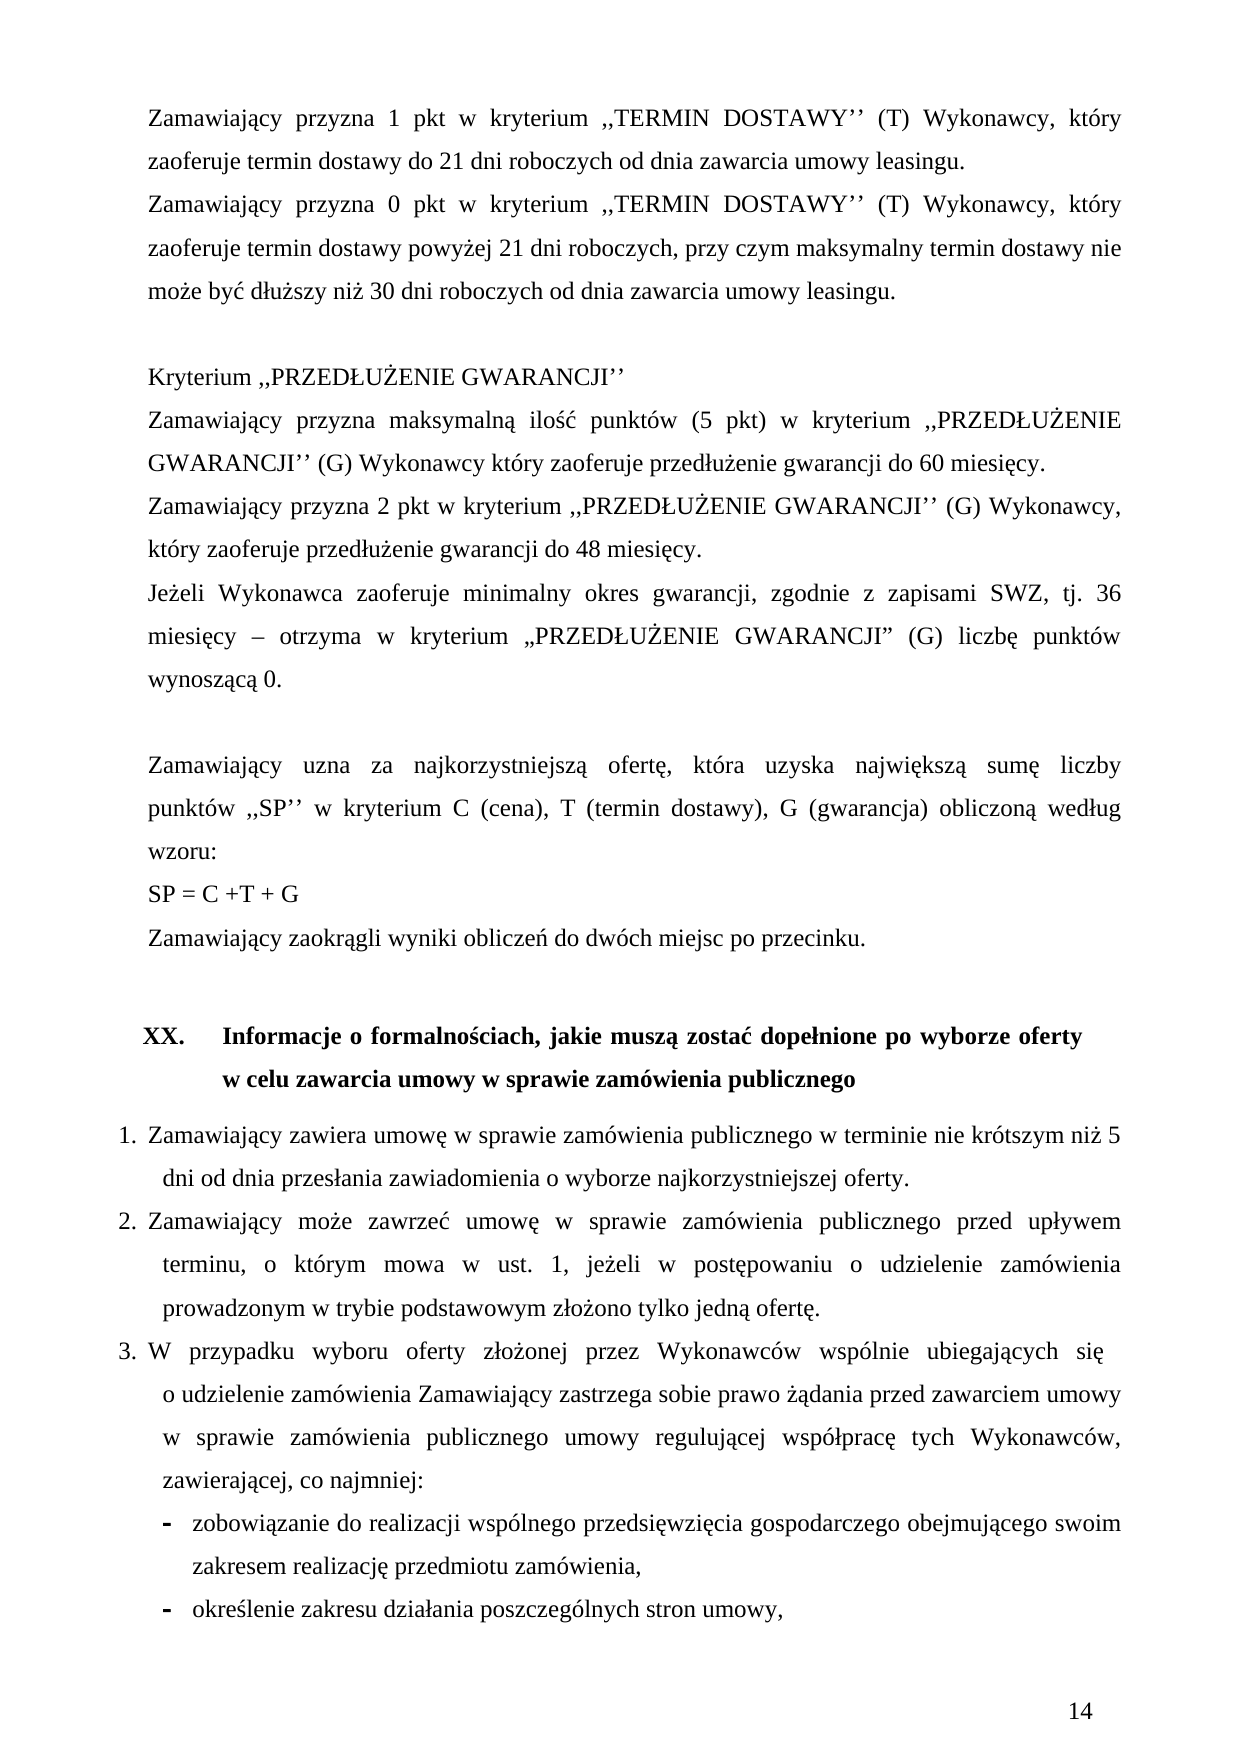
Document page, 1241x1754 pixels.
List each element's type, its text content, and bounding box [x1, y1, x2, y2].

subtitle Informacje o formalnościach, jakie muszą zostać dopełnione po wyborze oferty w celu zawarcia umowy w sprawie zamówienia publicznego [184, 1021, 1092, 1093]
list określenie zakresu działania poszczególnych stron umowy, [162, 1594, 1122, 1623]
list zobowiązanie do realizacji wspólnego przedsięwzięcia gospodarczego obejmującego swoim zakresem realizację przedmiotu zamówienia, [162, 1508, 1122, 1580]
text Zamawiający przyzna maksymalną ilość punktów (5 pkt) w kryterium ,,PRZEDŁUŻENIE GWARANCJI’’ (G) Wykonawcy który zaoferuje przedłużenie gwarancji do 60 miesięcy. [148, 405, 1122, 477]
text Zamawiający przyzna 1 pkt w kryterium ,,TERMIN DOSTAWY’’ (T) Wykonawcy, który zaoferuje termin dostawy do 21 dni roboczych od dnia zawarcia umowy leasingu. [148, 103, 1122, 175]
list Zamawiający zawiera umowę w sprawie zamówienia publicznego w terminie nie krótszym niż 5 dni od dnia przesłania zawiadomienia o wyborze najkorzystniejszej oferty. [118, 1120, 1122, 1192]
text Jeżeli Wykonawca zaoferuje minimalny okres gwarancji, zgodnie z zapisami SWZ, tj. 36 miesięcy – otrzyma w kryterium „PRZEDŁUŻENIE GWARANCJI” (G) liczbę punktów wynoszącą 0. [148, 578, 1122, 693]
text Zamawiający przyzna 2 pkt w kryterium ,,PRZEDŁUŻENIE GWARANCJI’’ (G) Wykonawcy, który zaoferuje przedłużenie gwarancji do 48 miesięcy. [148, 491, 1122, 563]
text Zamawiający uzna za najkorzystniejszą ofertę, która uzyska największą sumę liczby punktów ,,SP’’ w kryterium C (cena), T (termin dostawy), G (gwarancja) obliczoną według wzoru: [148, 750, 1122, 865]
list W przypadku wyboru oferty złożonej przez Wykonawców wspólnie ubiegających się o udzielenie zamówienia Zamawiający zastrzega sobie prawo żądania przed zawarciem umowy w sprawie zamówienia publicznego umowy regulującej współpracę tych Wykonawców, zawierającej, co najmniej: [118, 1336, 1122, 1494]
text Kryterium ,,PRZEDŁUŻENIE GWARANCJI’’ [148, 362, 1122, 391]
text SP = C +T + G [148, 879, 1122, 908]
text Zamawiający przyzna 0 pkt w kryterium ,,TERMIN DOSTAWY’’ (T) Wykonawcy, który zaoferuje termin dostawy powyżej 21 dni roboczych, przy czym maksymalny termin dostawy nie może być dłuższy niż 30 dni roboczych od dnia zawarcia umowy leasingu. [148, 189, 1122, 304]
list Zamawiający może zawrzeć umowę w sprawie zamówienia publicznego przed upływem terminu, o którym mowa w ust. 1, jeżeli w postępowaniu o udzielenie zamówienia prowadzonym w trybie podstawowym złożono tylko jedną ofertę. [118, 1206, 1122, 1321]
text Zamawiający zaokrągli wyniki obliczeń do dwóch miejsc po przecinku. [148, 923, 1122, 951]
